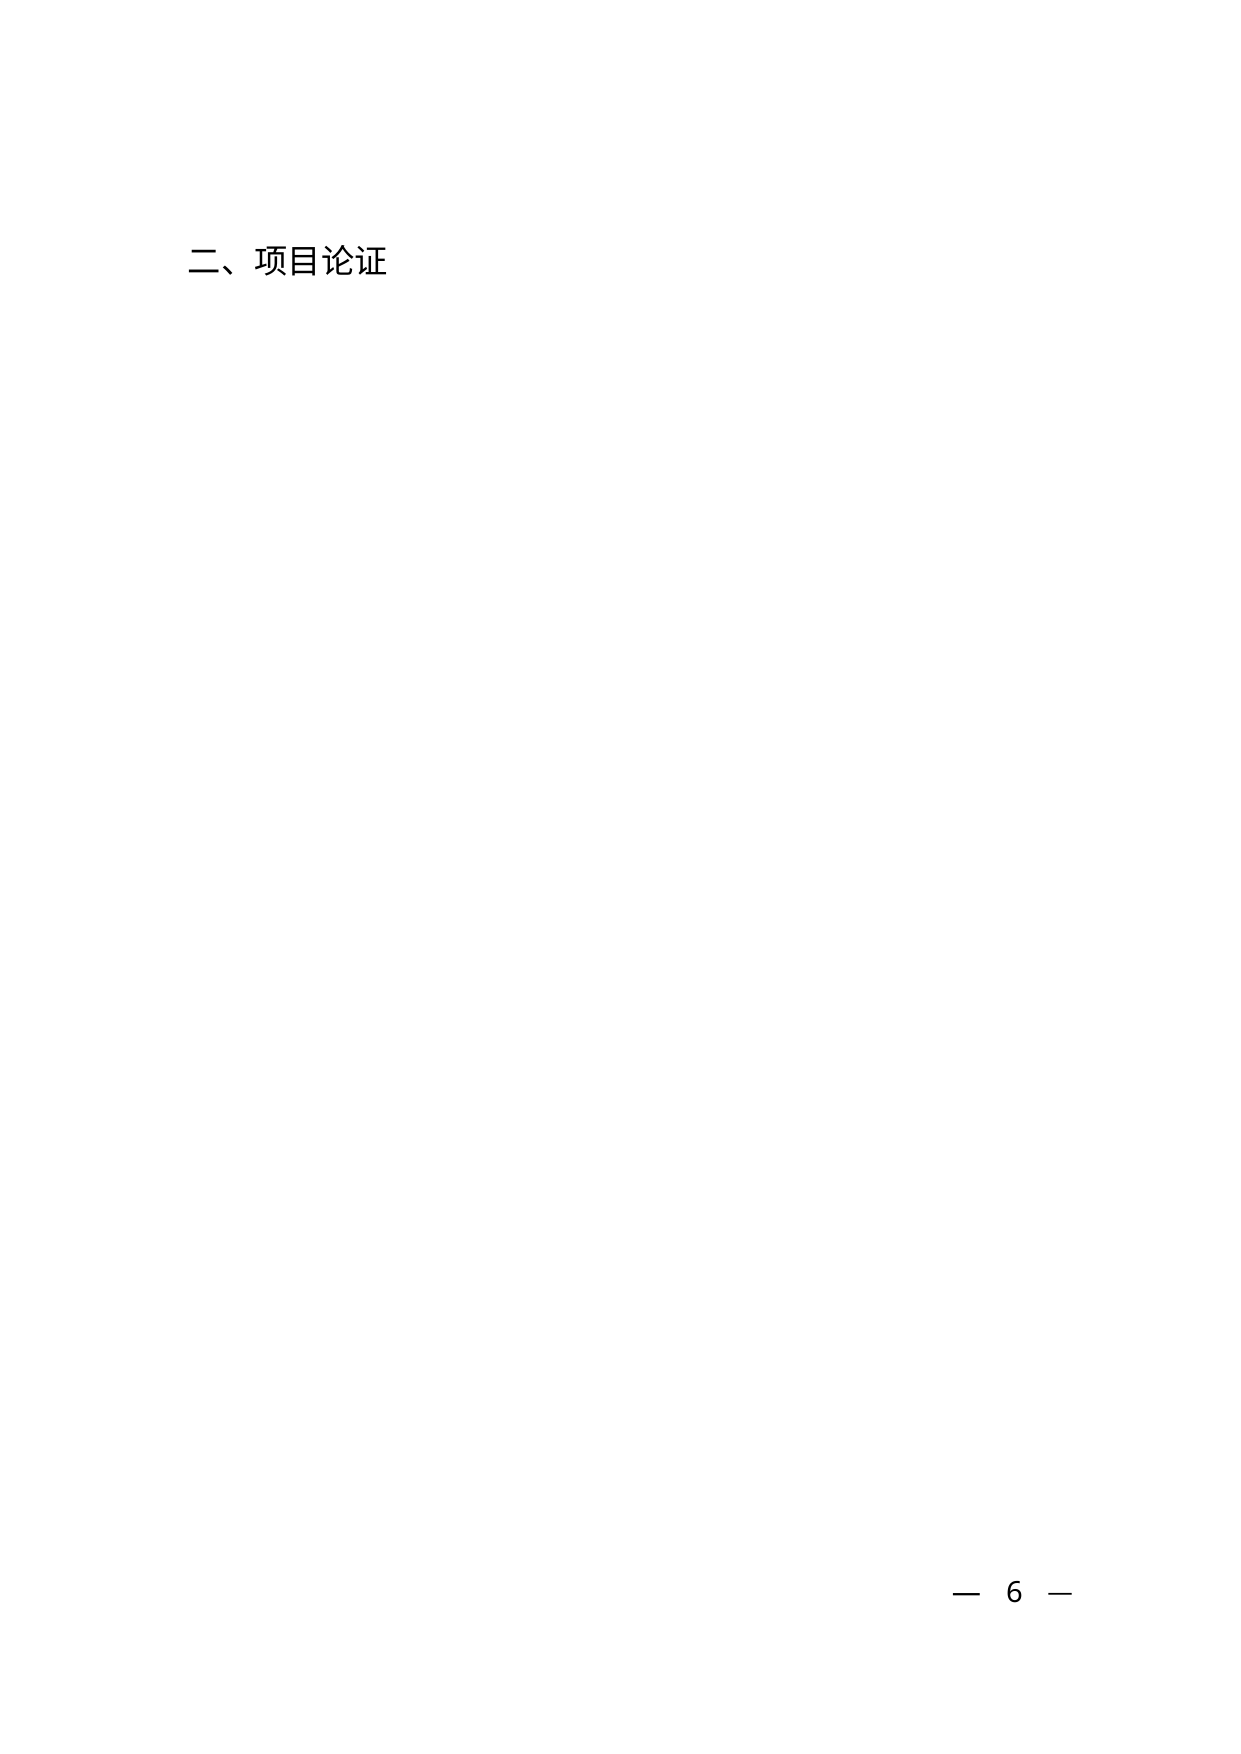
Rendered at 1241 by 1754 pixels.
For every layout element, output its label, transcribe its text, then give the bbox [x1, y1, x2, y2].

text 二、项目论证 [187, 227, 1053, 292]
